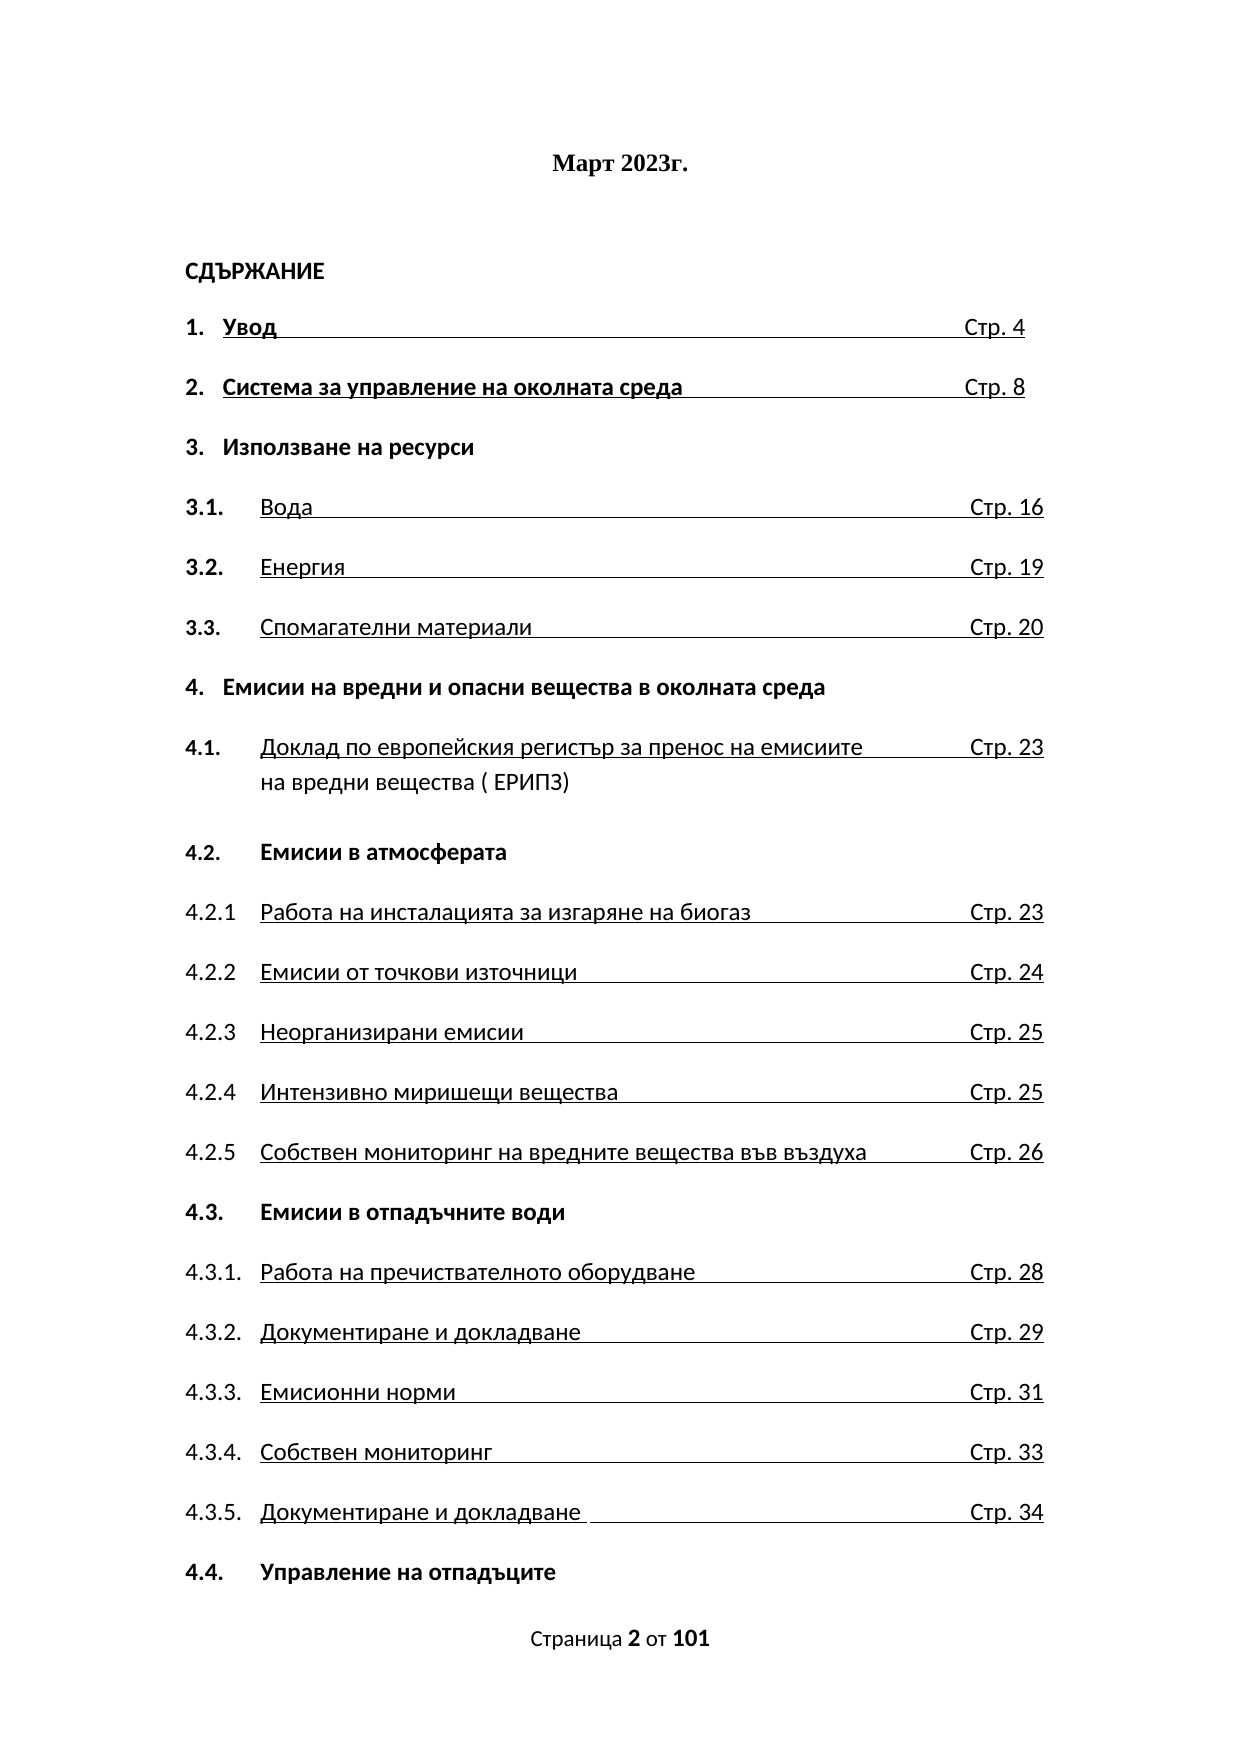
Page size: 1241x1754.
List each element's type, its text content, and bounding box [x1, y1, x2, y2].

list Спомагателни материали Стр. 20 [185, 611, 1093, 641]
list Собствен мониторинг Стр. 33 [185, 1436, 1093, 1466]
text СДЪРЖАНИЕ [148, 255, 1093, 286]
list Неорганизирани емисии Стр. 25 [185, 1016, 1093, 1046]
list на вредни вещества ( ЕРИПЗ) [260, 766, 1093, 831]
list Работа на инсталацията за изгаряне на биогаз Стр. 23 [185, 896, 1093, 926]
list Емисионни норми Стр. 31 [185, 1376, 1093, 1406]
list Управление на отпадъците [185, 1556, 1093, 1586]
list Доклад по европейския регистър за пренос на емисиите Стр. 23 [185, 731, 1093, 761]
text Март 2023г. [148, 148, 1093, 176]
list Енергия Стр. 19 [185, 551, 1093, 581]
list Емисии в отпадъчните води [185, 1196, 1093, 1226]
list Емисии в атмосферата [185, 836, 1093, 866]
list Увод Стр. 4 [185, 311, 1093, 341]
list Използване на ресурси [185, 431, 1093, 461]
list Работа на пречиствателното оборудване Стр. 28 [185, 1256, 1093, 1286]
list Документиране и докладване Стр. 34 [185, 1496, 1093, 1526]
list Емисии на вредни и опасни вещества в околната среда [185, 671, 1093, 701]
list Интензивно миришещи вещества Стр. 25 [185, 1076, 1093, 1106]
list Собствен мониторинг на вредните вещества във въздуха Стр. 26 [185, 1136, 1093, 1166]
list Емисии от точкови източници Стр. 24 [185, 956, 1093, 986]
list Документиране и докладване Стр. 29 [185, 1316, 1093, 1346]
list Вода Стр. 16 [185, 491, 1093, 521]
list Система за управление на околната среда Стр. 8 [185, 371, 1093, 401]
